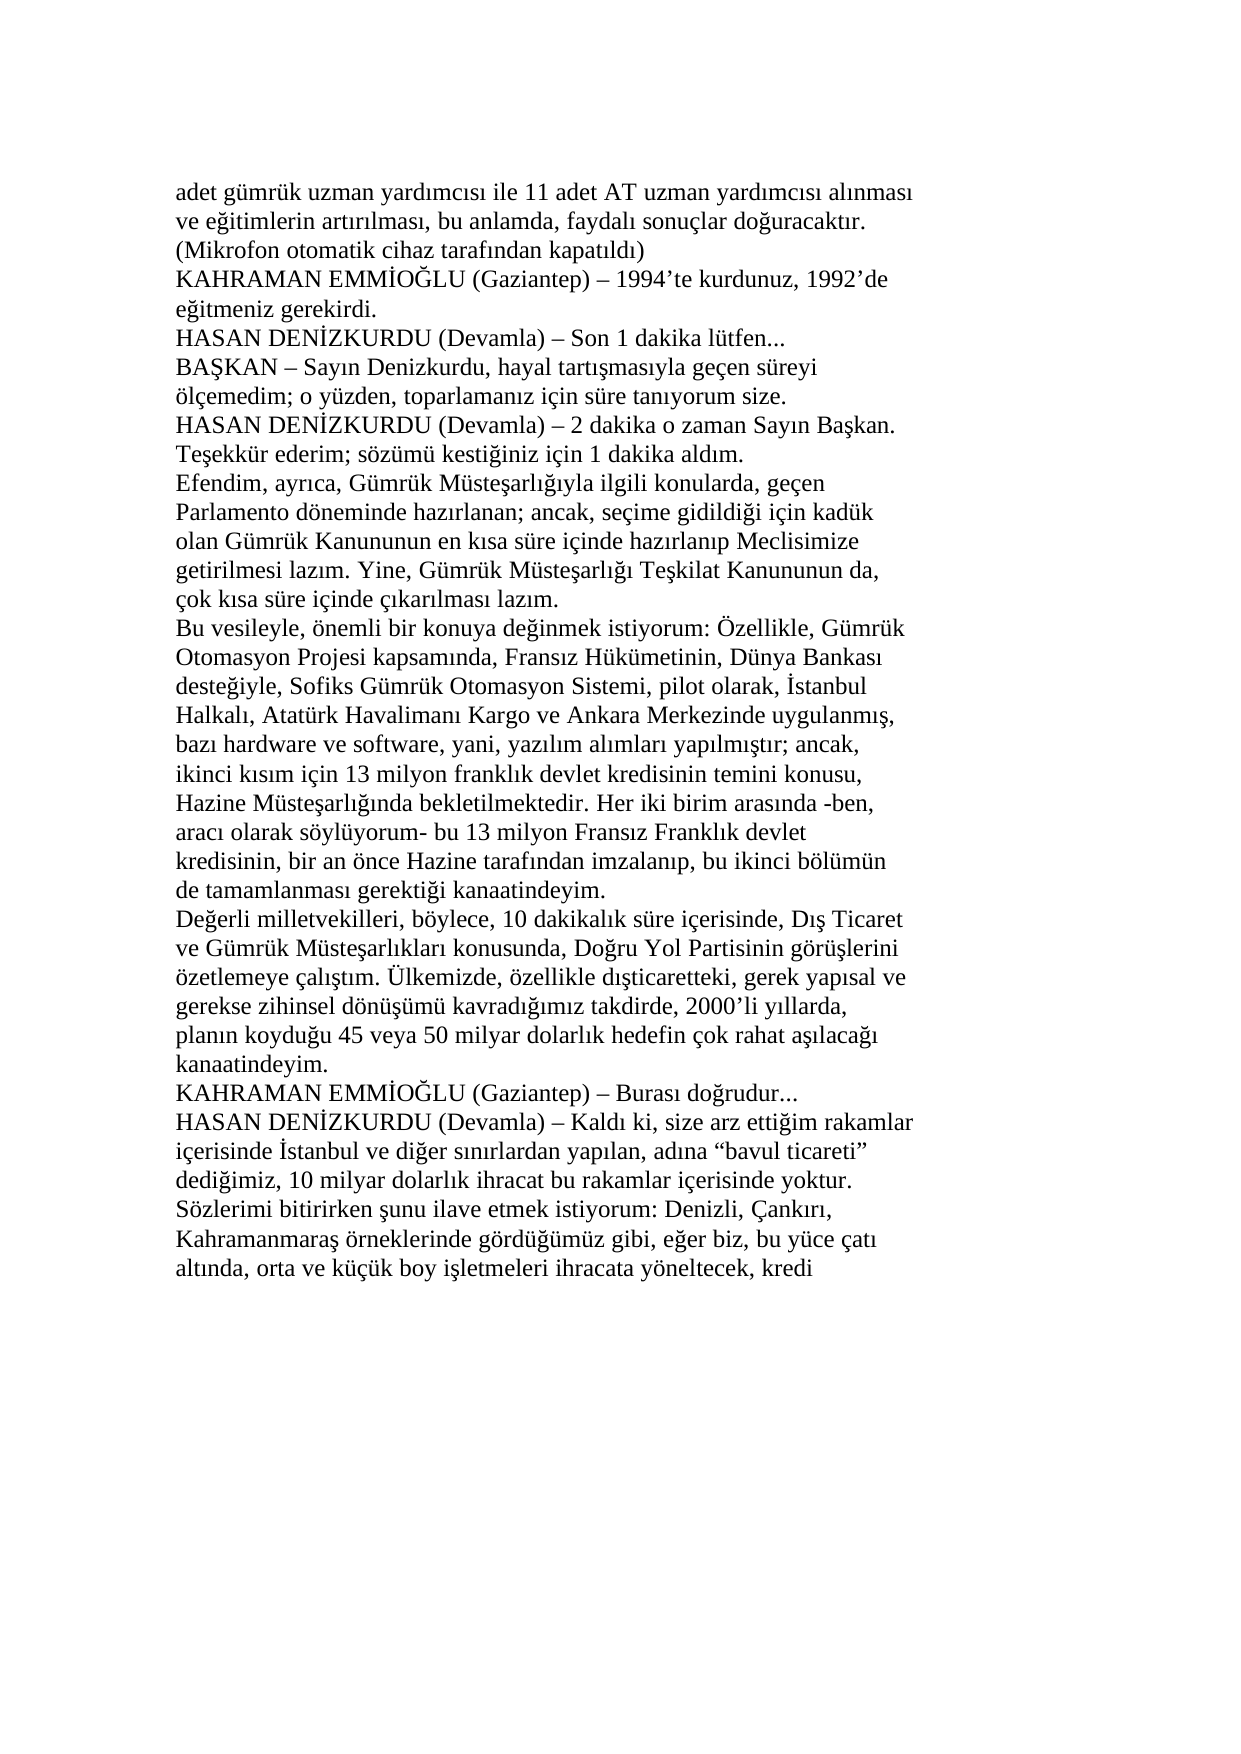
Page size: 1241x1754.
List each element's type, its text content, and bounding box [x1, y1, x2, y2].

text Teşekkür ederim; sözümü kestiğiniz için 1 dakika aldım. [175, 439, 914, 468]
text Bu vesileyle, önemli bir konuya değinmek istiyorum: Özellikle, Gümrük Otomasyon Projesi kapsamında, Fransız Hükümetinin, Dünya Bankası desteğiyle, Sofiks Gümrük Otomasyon Sistemi, pilot olarak, İstanbul Halkalı, Atatürk Havalimanı Kargo ve Ankara Merkezinde uygulanmış, bazı hardware ve software, yani, yazılım alımları yapılmıştır; ancak, ikinci kısım için 13 milyon franklık devlet kredisinin temini konusu, Hazine Müsteşarlığında bekletilmektedir. Her iki birim arasında -ben, aracı olarak söylüyorum- bu 13 milyon Fransız Franklık devlet kredisinin, bir an önce Hazine tarafından imzalanıp, bu ikinci bölümün de tamamlanması gerektiği kanaatindeyim. [175, 613, 914, 904]
text (Mikrofon otomatik cihaz tarafından kapatıldı) [175, 235, 914, 264]
text Değerli milletvekilleri, böylece, 10 dakikalık süre içerisinde, Dış Ticaret ve Gümrük Müsteşarlıkları konusunda, Doğru Yol Partisinin görüşlerini özetlemeye çalıştım. Ülkemizde, özellikle dışticaretteki, gerek yapısal ve gerekse zihinsel dönüşümü kavradığımız takdirde, 2000’li yıllarda, planın koyduğu 45 veya 50 milyar dolarlık hedefin çok rahat aşılacağı kanaatindeyim. [175, 904, 914, 1078]
text HASAN DENİZKURDU (Devamla) – Son 1 dakika lütfen... [175, 322, 914, 352]
text BAŞKAN – Sayın Denizkurdu, hayal tartışmasıyla geçen süreyi ölçemedim; o yüzden, toparlamanız için süre tanıyorum size. [175, 352, 914, 410]
text KAHRAMAN EMMİOĞLU (Gaziantep) – Burası doğrudur... [175, 1078, 914, 1107]
text KAHRAMAN EMMİOĞLU (Gaziantep) – 1994’te kurdunuz, 1992’de eğitmeniz gerekirdi. [175, 264, 914, 322]
text HASAN DENİZKURDU (Devamla) – Kaldı ki, size arz ettiğim rakamlar içerisinde İstanbul ve diğer sınırlardan yapılan, adına “bavul ticareti” dediğimiz, 10 milyar dolarlık ihracat bu rakamlar içerisinde yoktur. [175, 1107, 914, 1194]
text Efendim, ayrıca, Gümrük Müsteşarlığıyla ilgili konularda, geçen Parlamento döneminde hazırlanan; ancak, seçime gidildiği için kadük olan Gümrük Kanununun en kısa süre içinde hazırlanıp Meclisimize getirilmesi lazım. Yine, Gümrük Müsteşarlığı Teşkilat Kanununun da, çok kısa süre içinde çıkarılması lazım. [175, 468, 914, 613]
text HASAN DENİZKURDU (Devamla) – 2 dakika o zaman Sayın Başkan. [175, 410, 914, 439]
